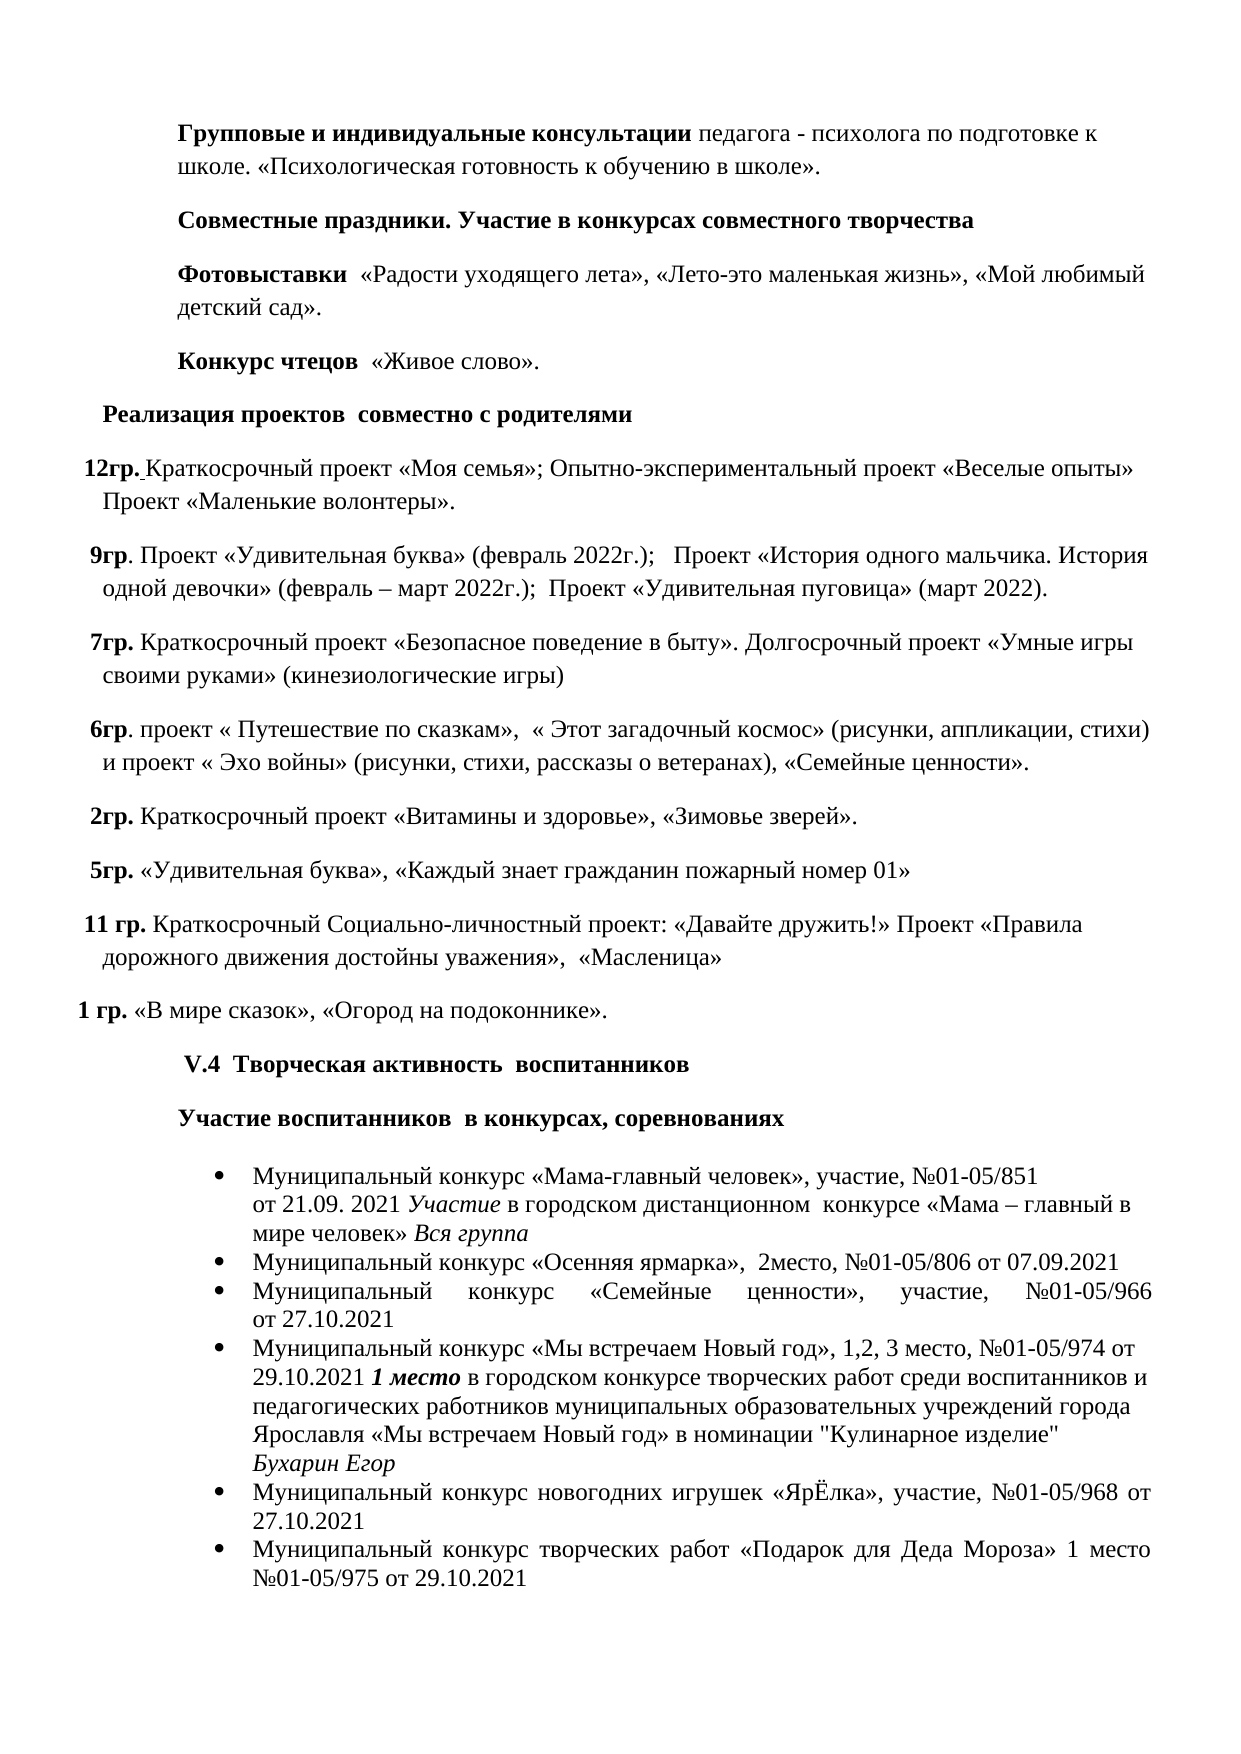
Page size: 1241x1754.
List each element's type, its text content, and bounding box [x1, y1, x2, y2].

text Реализация проектов совместно с родителями [27, 399, 1152, 428]
text 2гр. Краткосрочный проект «Витамины и здоровье», «Зимовье зверей». [27, 801, 1152, 830]
list Муниципальный конкурс новогодних игрушек «ЯрЁлка», участие, №01-05/968 от 27.10.2021 [215, 1477, 1152, 1534]
text 11 гр. Краткосрочный Социально-личностный проект: «Давайте дружить!» Проект «Правила дорожного движения достойны уважения», «Масленица» [27, 909, 1152, 970]
list Муниципальный конкурс «Мы встречаем Новый год», 1,2, 3 место, №01-05/974 от 29.10.2021 1 место в городском конкурсе творческих работ среди воспитанников и педагогических работников муниципальных образовательных учреждений города Ярославля «Мы встречаем Новый год» в номинации "Кулинарное изделие" Бухарин Егор [215, 1333, 1152, 1477]
text V.4 Творческая активность воспитанников [177, 1049, 1152, 1078]
text 1 гр. «В мире сказок», «Огород на подоконнике». [27, 996, 1152, 1024]
text Фотовыставки «Радости уходящего лета», «Лето-это маленькая жизнь», «Мой любимый детский сад». [177, 259, 1152, 321]
list Муниципальный конкурс «Осенняя ярмарка», 2место, №01-05/806 от 07.09.2021 [215, 1247, 1152, 1276]
list Муниципальный конкурс «Семейные ценности», участие, №01-05/966 от 27.10.2021 [215, 1276, 1152, 1333]
text Совместные праздники. Участие в конкурсах совместного творчества [177, 205, 1152, 234]
text Конкурс чтецов «Живое слово». [177, 346, 1152, 374]
text 9гр. Проект «Удивительная буква» (февраль 2022г.); Проект «История одного мальчика. История одной девочки» (февраль – март 2022г.); Проект «Удивительная пуговица» (март 2022). [27, 540, 1152, 602]
text 12гр. Краткосрочный проект «Моя семья»; Опытно-экспериментальный проект «Веселые опыты» Проект «Маленькие волонтеры». [27, 453, 1152, 515]
text 7гр. Краткосрочный проект «Безопасное поведение в быту». Долгосрочный проект «Умные игры своими руками» (кинезиологические игры) [27, 627, 1152, 689]
text Групповые и индивидуальные консультации педагога - психолога по подготовке к школе. «Психологическая готовность к обучению в школе». [177, 118, 1152, 180]
text 5гр. «Удивительная буква», «Каждый знает гражданин пожарный номер 01» [27, 855, 1152, 883]
text Участие воспитанников в конкурсах, соревнованиях [177, 1103, 1152, 1132]
list Муниципальный конкурс «Мама-главный человек», участие, №01-05/851 от 21.09. 2021 Участие в городском дистанционном конкурсе «Мама – главный в мире человек» Вся группа [215, 1161, 1152, 1247]
list Муниципальный конкурс творческих работ «Подарок для Деда Мороза» 1 место №01-05/975 от 29.10.2021 [215, 1534, 1152, 1592]
text 6гр. проект « Путешествие по сказкам», « Этот загадочный космос» (рисунки, аппликации, стихи) и проект « Эхо войны» (рисунки, стихи, рассказы о ветеранах), «Семейные ценности». [27, 714, 1152, 776]
